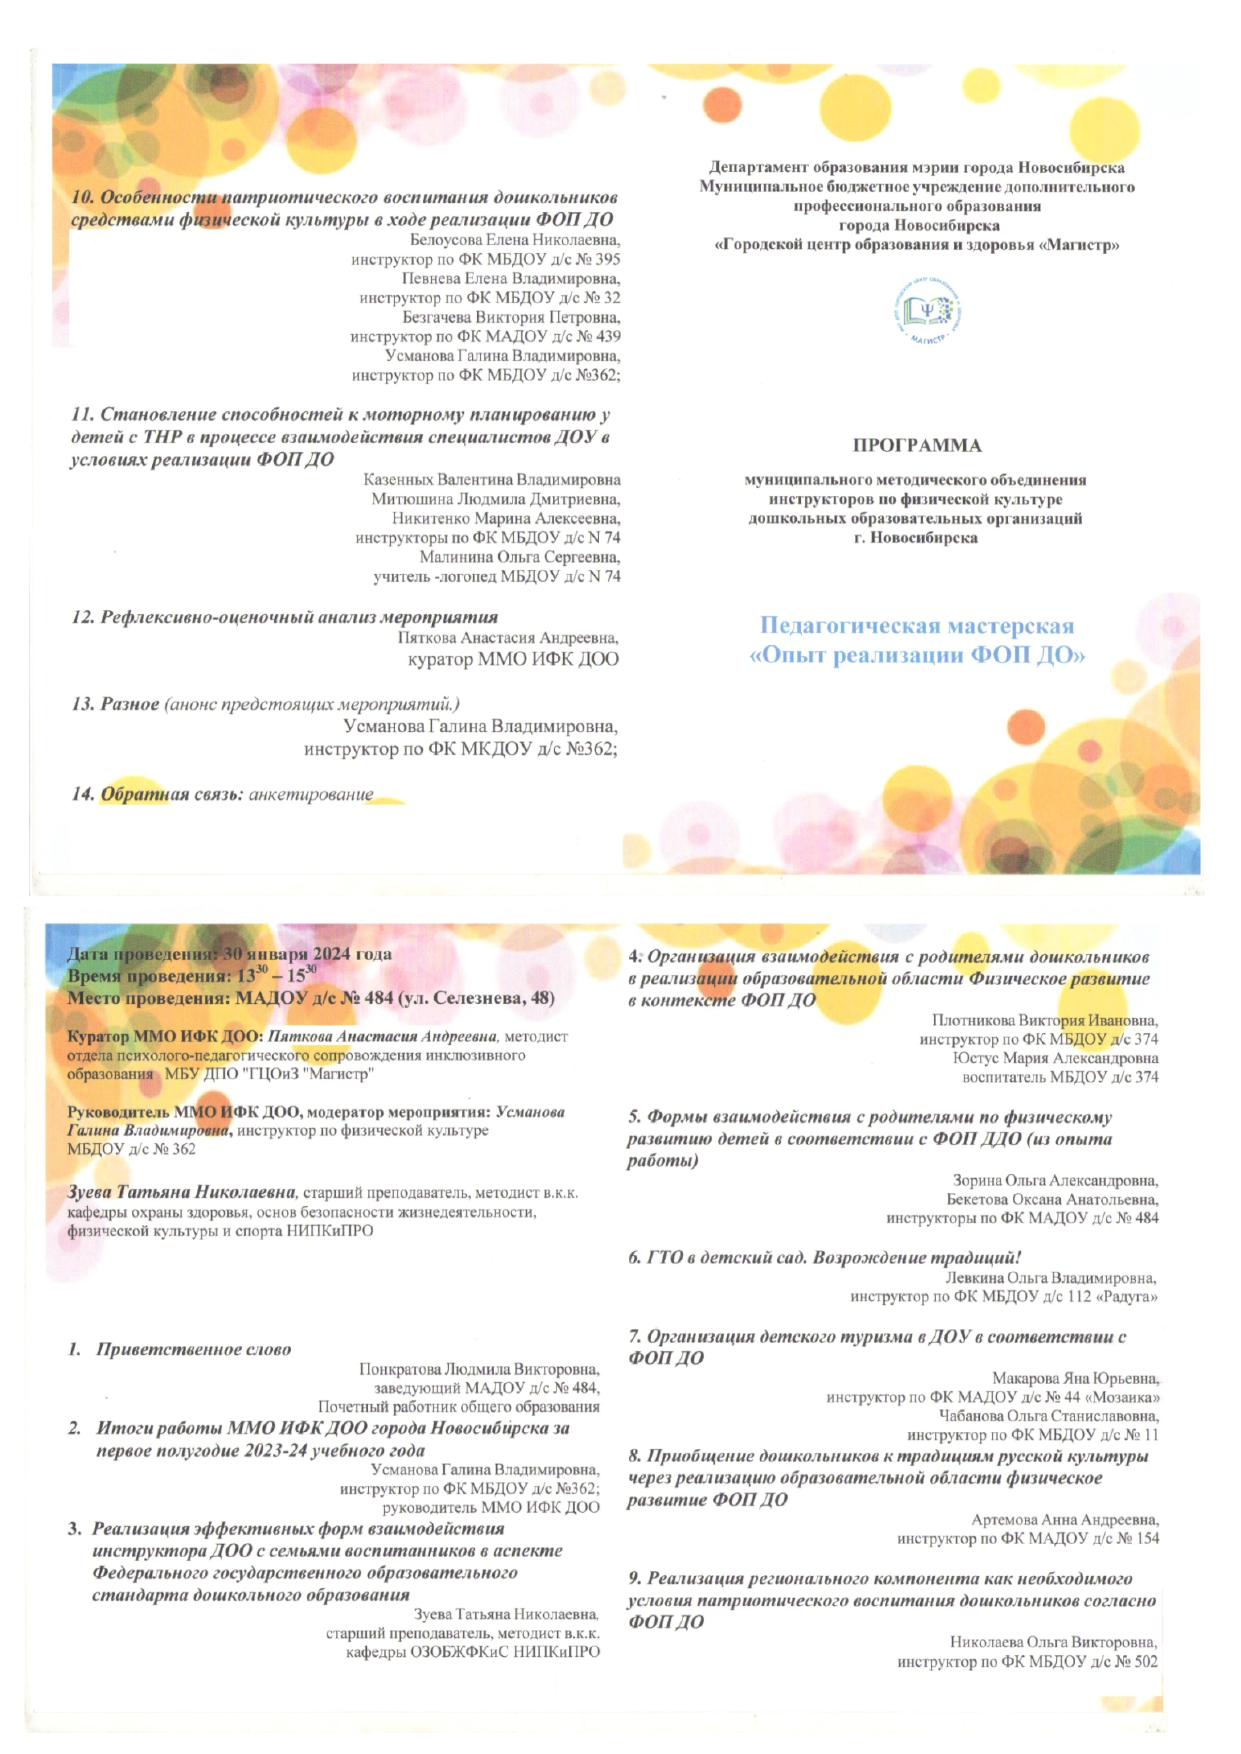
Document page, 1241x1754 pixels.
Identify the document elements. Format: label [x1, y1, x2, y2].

picture [24, 907, 1167, 1733]
picture [30, 48, 1204, 896]
